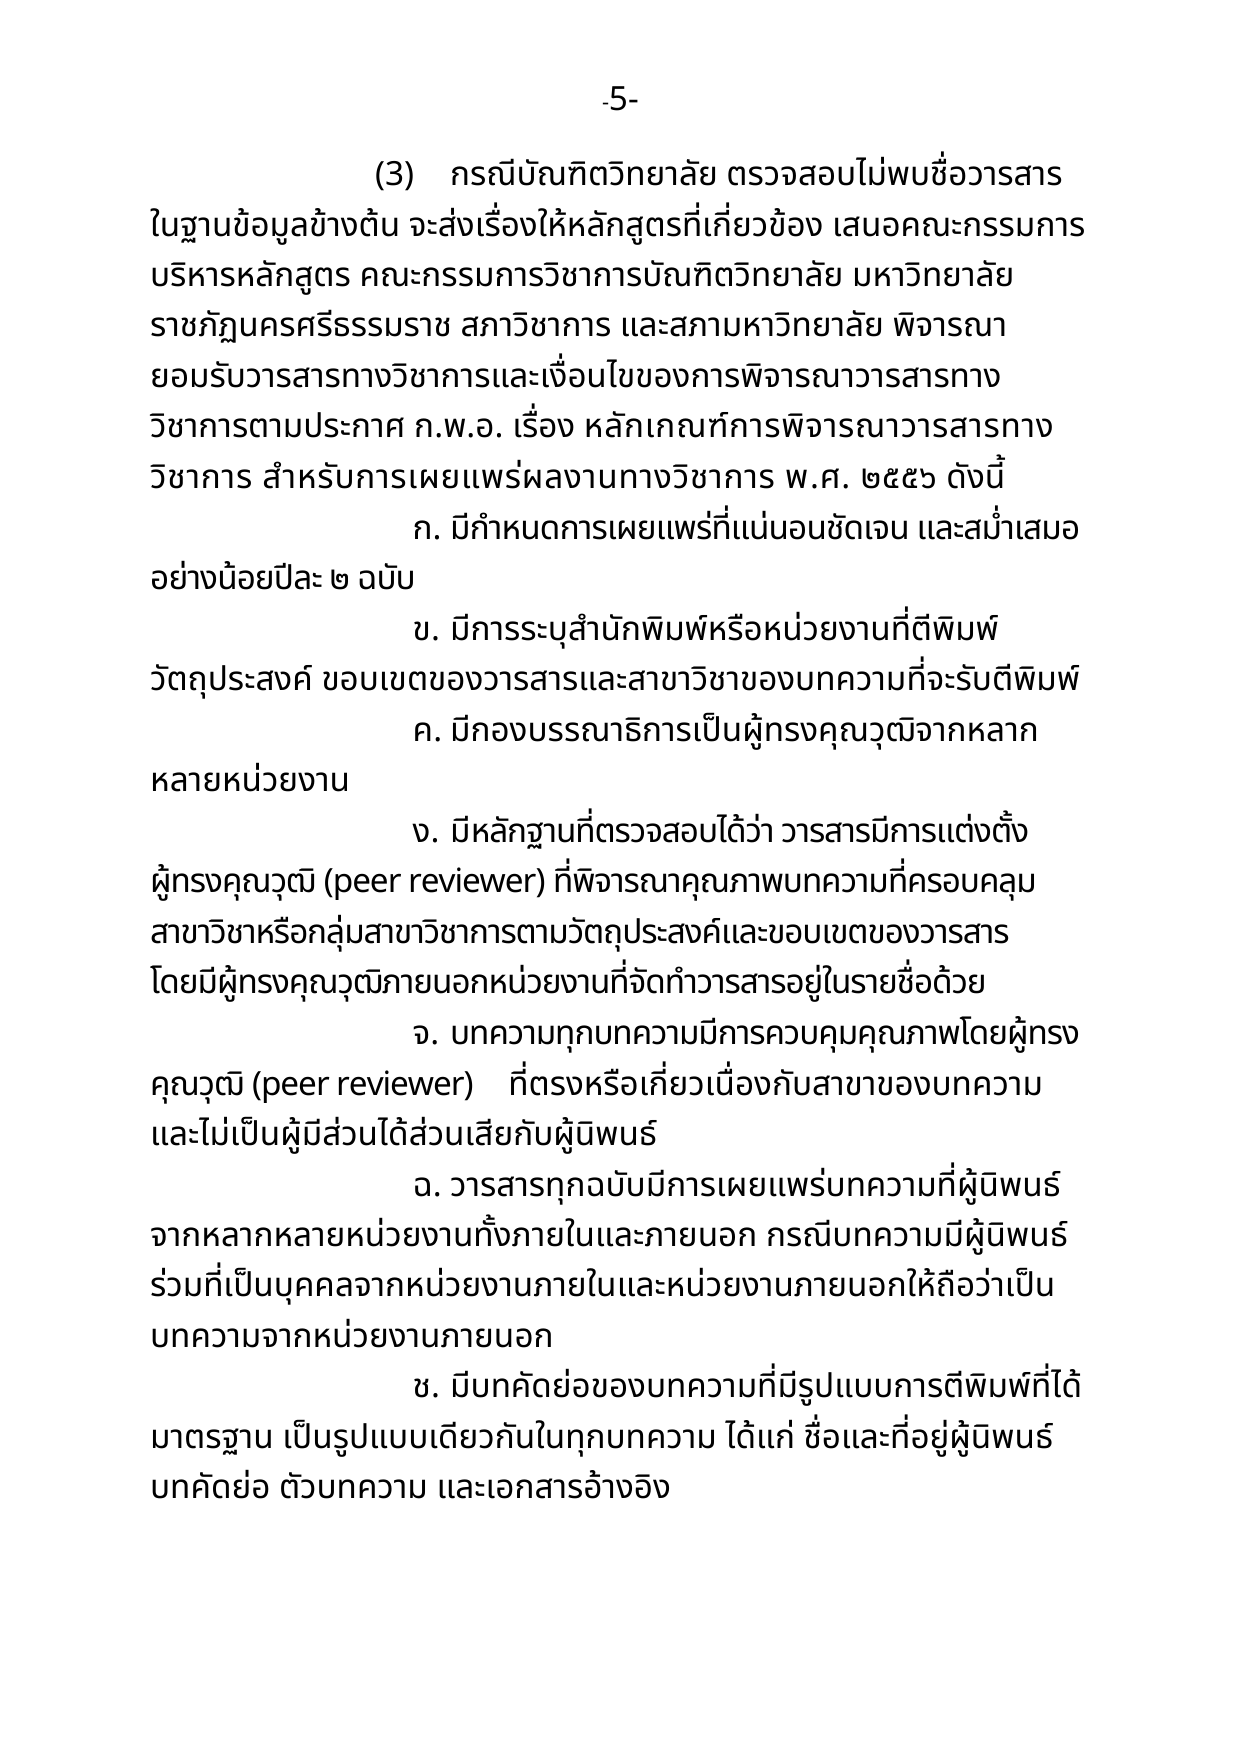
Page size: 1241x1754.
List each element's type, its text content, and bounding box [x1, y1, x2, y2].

list บทความทุกบทความมีการควบคุมคุณภาพโดยผู้ทรงคุณวุฒิ (peer reviewer) ที่ตรงหรือเกี่ยวเนื่องกับสาขาของบทความ และไม่เป็นผู้มีส่วนได้ส่วนเสียกับผู้นิพนธ์ [150, 1009, 1090, 1160]
list วารสารทุกฉบับมีการเผยแพร่บทความที่ผู้นิพนธ์จากหลากหลายหน่วยงานทั้งภายในและภายนอก กรณีบทความมีผู้นิพนธ์ร่วมที่เป็นบุคคลจากหน่วยงานภายในและหน่วยงานภายนอกให้ถือว่าเป็นบทความจากหน่วยงานภายนอก [150, 1160, 1090, 1362]
list มีกำหนดการเผยแพร่ที่แน่นอนชัดเจน และสม่ำเสมอ อย่างน้อยปีละ ๒ ฉบับ [150, 503, 1090, 604]
list มีกองบรรณาธิการเป็นผู้ทรงคุณวุฒิจากหลากหลายหน่วยงาน [150, 706, 1090, 807]
list มีบทคัดย่อของบทความที่มีรูปแบบการตีพิมพ์ที่ได้มาตรฐาน เป็นรูปแบบเดียวกันในทุกบทความ ได้แก่ ชื่อและที่อยู่ผู้นิพนธ์ บทคัดย่อ ตัวบทความ และเอกสารอ้างอิง [150, 1362, 1090, 1514]
list มีหลักฐานที่ตรวจสอบได้ว่า วารสารมีการแต่งตั้งผู้ทรงคุณวุฒิ (peer reviewer) ที่พิจารณาคุณภาพบทความที่ครอบคลุมสาขาวิชาหรือกลุ่มสาขาวิชาการตามวัตถุประสงค์และขอบเขตของวารสาร โดยมีผู้ทรงคุณวุฒิภายนอกหน่วยงานที่จัดทำวารสารอยู่ในรายชื่อด้วย [150, 807, 1090, 1009]
list มีการระบุสำนักพิมพ์หรือหน่วยงานที่ตีพิมพ์ วัตถุประสงค์ ขอบเขตของวารสารและสาขาวิชาของบทความที่จะรับตีพิมพ์ [150, 604, 1090, 706]
list กรณีบัณฑิตวิทยาลัย ตรวจสอบไม่พบชื่อวารสารในฐานข้อมูลข้างต้น จะส่งเรื่องให้หลักสูตรที่เกี่ยวข้อง เสนอคณะกรรมการบริหารหลักสูตร คณะกรรมการวิชาการบัณฑิตวิทยาลัย มหาวิทยาลัยราชภัฏนครศรีธรรมราช สภาวิชาการ และสภามหาวิทยาลัย พิจารณายอมรับวารสารทางวิชาการและเงื่อนไขของการพิจารณาวารสารทางวิชาการตามประกาศ ก.พ.อ. เรื่อง หลักเกณฑ์การพิจารณาวารสารทางวิชาการ สำหรับการเผยแพร่ผลงานทางวิชาการ พ.ศ. ๒๕๕๖ ดังนี้ [150, 150, 1090, 503]
